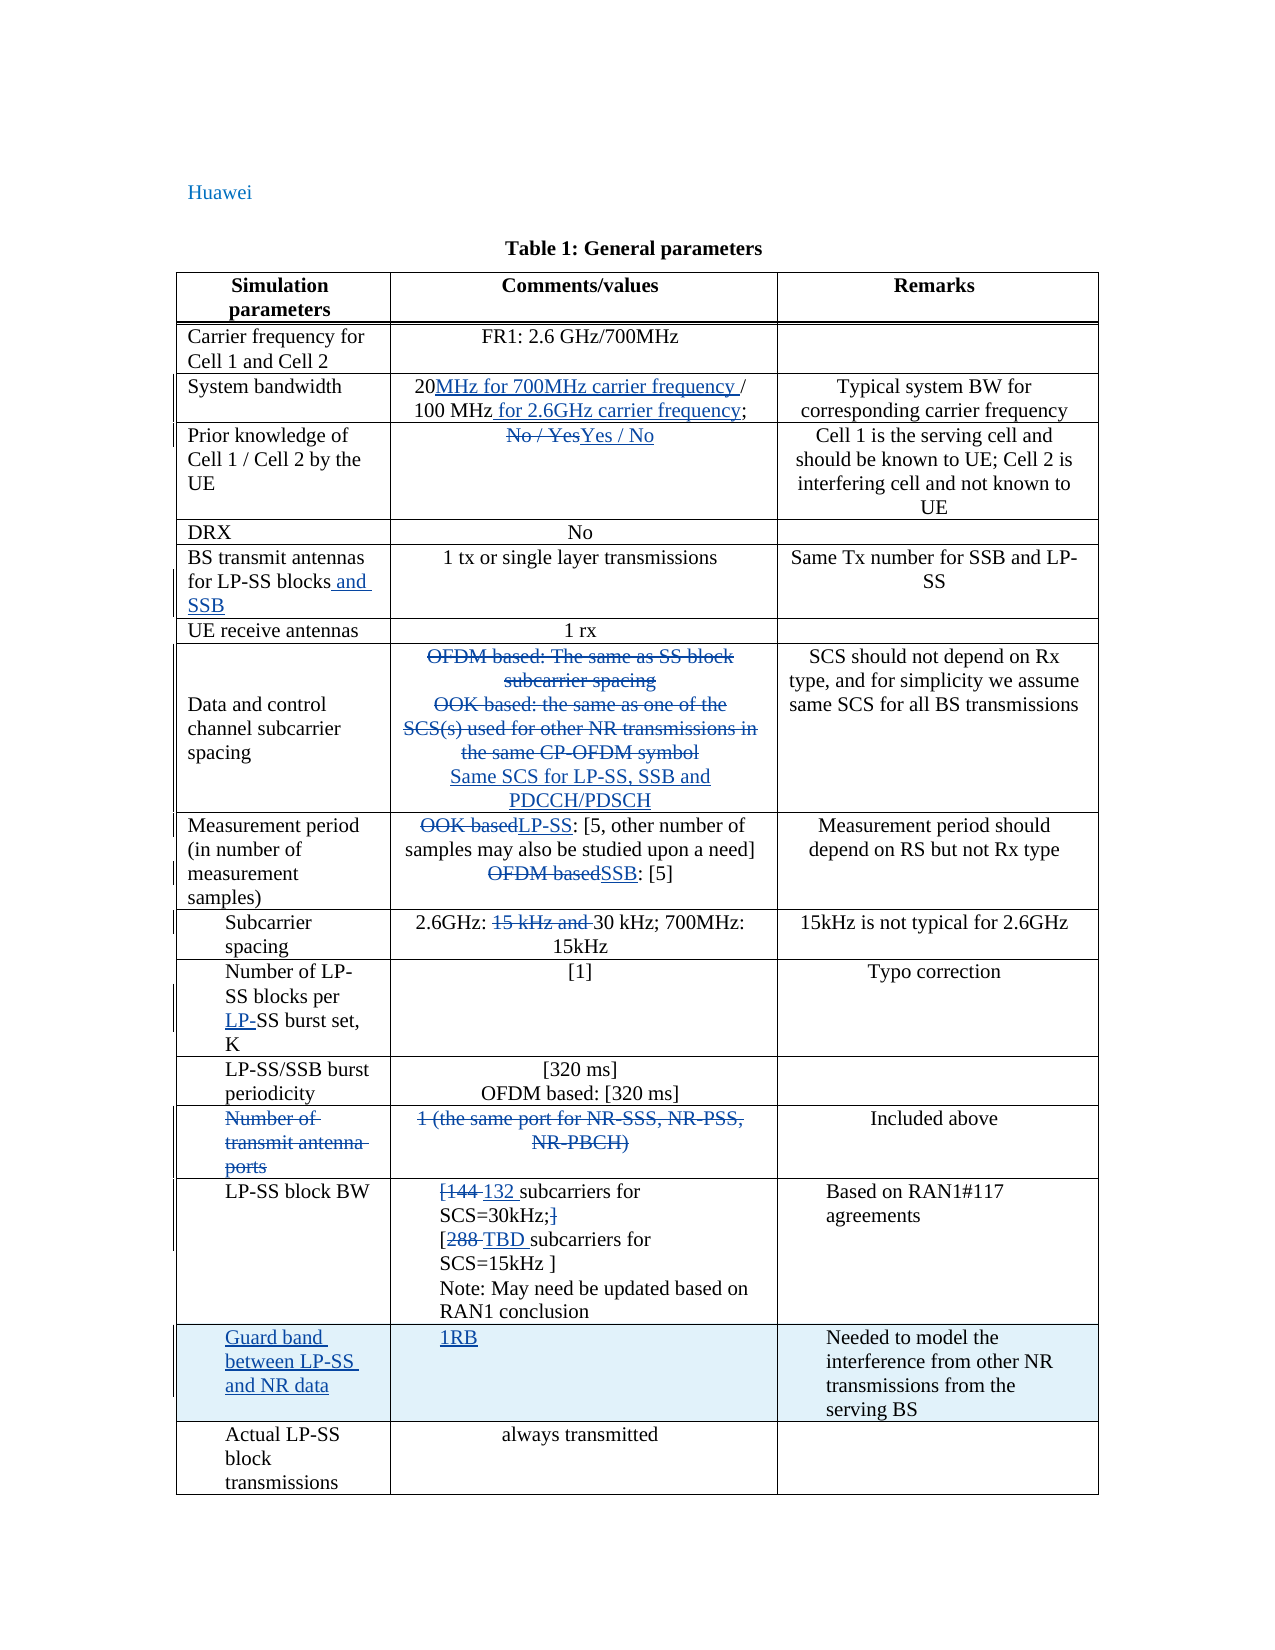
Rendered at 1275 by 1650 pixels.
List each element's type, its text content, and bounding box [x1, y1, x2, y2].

table_cell Measurement period (in number of measurement samples) [177, 813, 390, 909]
table_header Remarks [778, 273, 1098, 321]
table_cell LP-SS/SSB burst periodicity [177, 1057, 390, 1105]
table_cell [391, 1106, 777, 1178]
table_cell [778, 619, 1098, 642]
table_cell Typical system BW for corresponding carrier frequency [778, 374, 1098, 422]
table_cell [391, 644, 777, 812]
table_cell 1 tx or single layer transmissions [391, 545, 777, 617]
table_cell Measurement period should depend on RS but not Rx type [778, 813, 1098, 909]
table_cell Number of LP-SS blocks per SS burst set, K [177, 960, 390, 1056]
table_cell Included above [778, 1106, 1098, 1178]
table_cell Cell 1 is the serving cell and should be known to UE; Cell 2 is interfering cell and not known to UE [778, 423, 1098, 519]
table_cell UE receive antennas [177, 619, 390, 642]
table_cell 20/ 100 MHz; [391, 374, 777, 422]
table_cell Actual LP-SS block transmissions [177, 1422, 390, 1494]
table_cell Same Tx number for SSB and LP-SS [778, 545, 1098, 617]
table_cell [778, 520, 1098, 544]
table_cell DRX [177, 520, 390, 544]
table_cell SCS should not depend on Rx type, and for simplicity we assume same SCS for all BS transmissions [778, 644, 1098, 812]
table_cell [778, 1422, 1098, 1494]
table_cell BS transmit antennas for LP-SS blocks [177, 545, 390, 617]
table_cell 1 rx [391, 619, 777, 642]
table_cell [391, 423, 777, 519]
table_cell No [391, 520, 777, 544]
table_cell System bandwidth [177, 374, 390, 422]
table_cell : [5, other number of samples may also be studied upon a need] : [5] [391, 813, 777, 909]
table_cell [778, 325, 1098, 373]
table_header Comments/values [391, 273, 777, 321]
table_cell [1] [391, 960, 777, 1056]
text Table 1: General parameters [187, 236, 1080, 260]
table_cell [320 ms] OFDM based: [320 ms] [391, 1057, 777, 1105]
table_cell [778, 1057, 1098, 1105]
table_cell Subcarrier spacing [177, 910, 390, 958]
table_cell always transmitted [391, 1422, 777, 1494]
table_cell [177, 1106, 390, 1178]
table_cell Data and control channel subcarrier spacing [177, 644, 390, 812]
table_header Simulation parameters [177, 273, 390, 321]
table_cell Prior knowledge of Cell 1 / Cell 2 by the UE [177, 423, 390, 519]
table_cell Carrier frequency for Cell 1 and Cell 2 [177, 325, 390, 373]
table_cell FR1: 2.6 GHz/700MHz [391, 325, 777, 373]
text Huawei [187, 180, 1087, 204]
table_cell 2.6GHz: 30 kHz; 700MHz: 15kHz [391, 910, 777, 958]
table_cell LP-SS block BW [177, 1179, 390, 1323]
table_cell 15kHz is not typical for 2.6GHz [778, 910, 1098, 958]
table_cell subcarriers for SCS=30kHz; [subcarriers for SCS=15kHz ] Note: May need be updated based on RAN1 conclusion [391, 1179, 777, 1323]
table_cell Based on RAN1#117 agreements [778, 1179, 1098, 1323]
table_cell Typo correction [778, 960, 1098, 1056]
